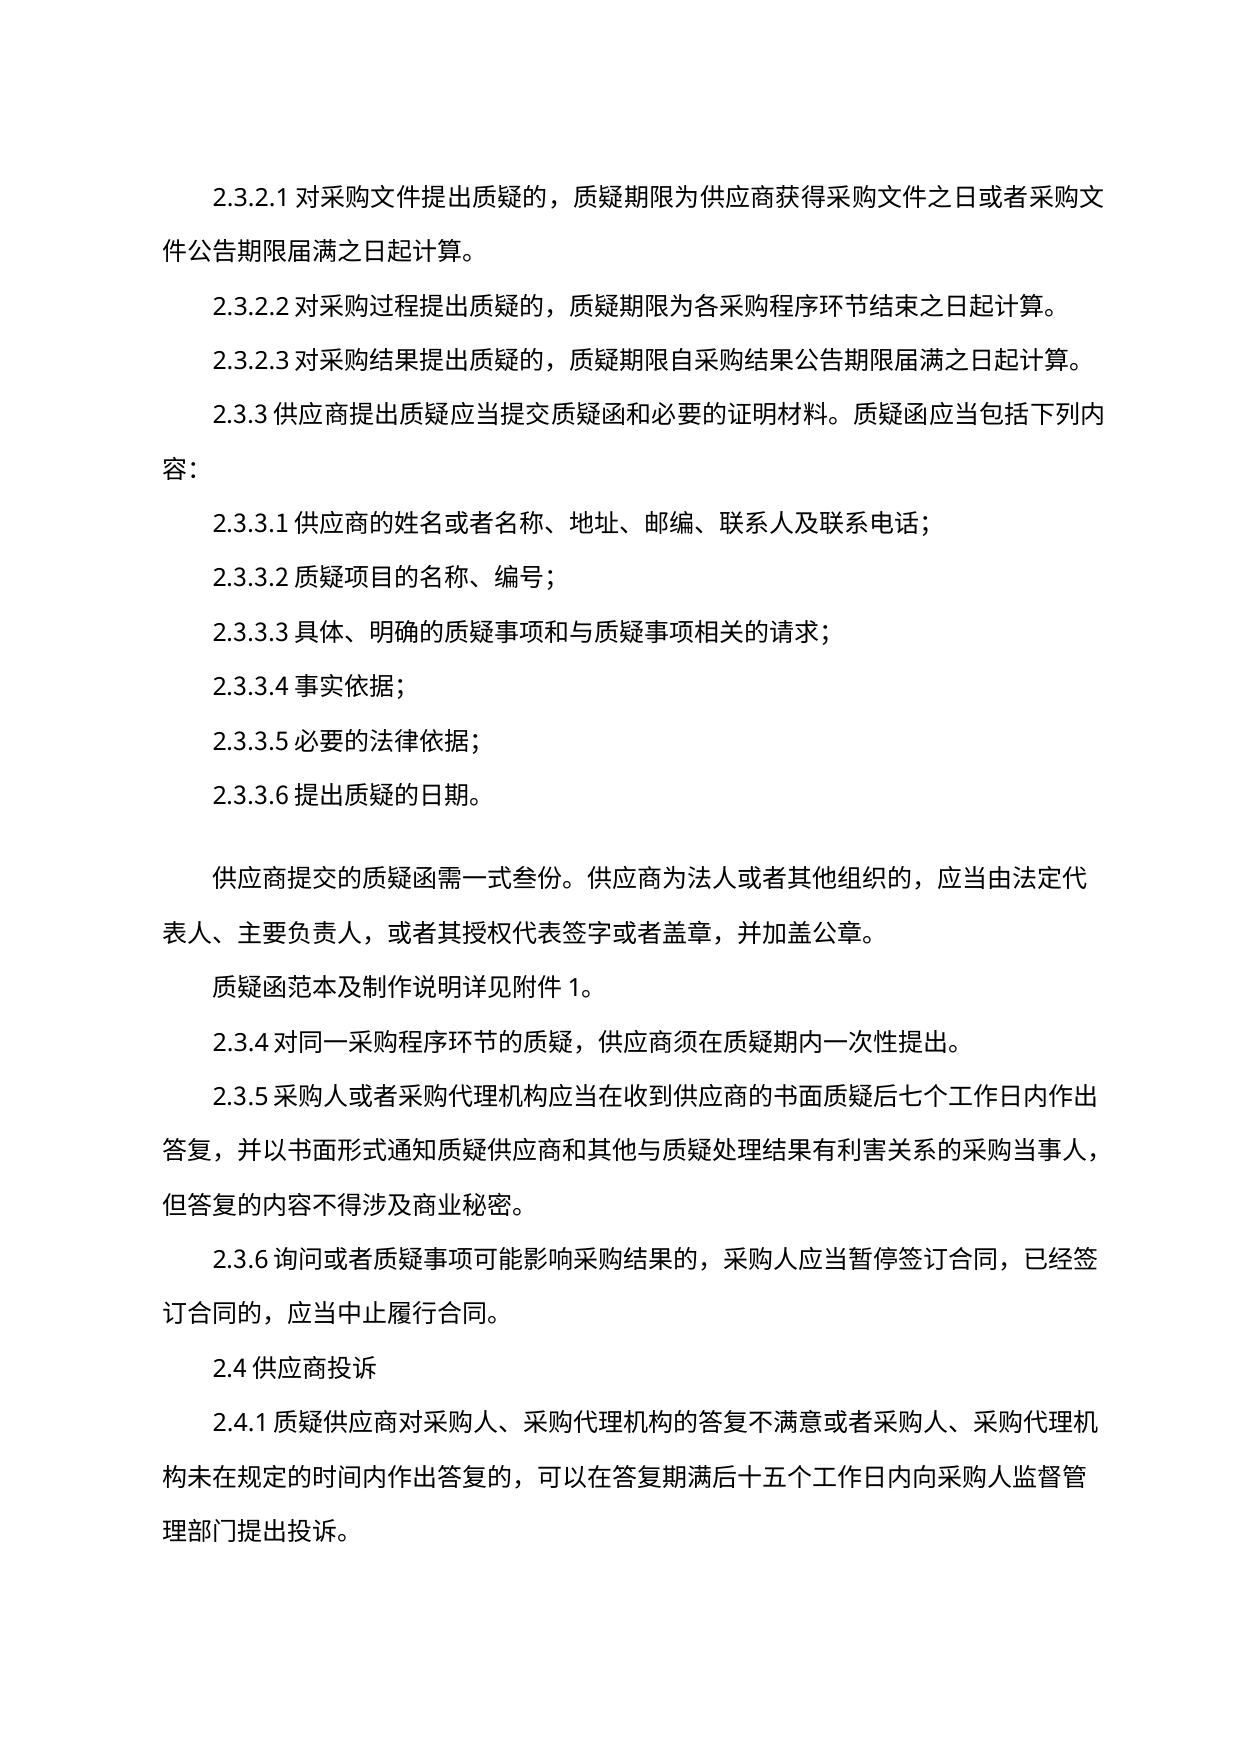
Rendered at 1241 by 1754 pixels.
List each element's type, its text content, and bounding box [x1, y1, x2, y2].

text 2.3.3.3具体、明确的质疑事项和与质疑事项相关的请求； [162, 612, 1107, 648]
text 2.3.2.1对采购文件提出质疑的，质疑期限为供应商获得采购文件之日或者采购文件公告期限届满之日起计算。 [162, 177, 1107, 268]
text 2.4供应商投诉 [162, 1348, 1107, 1384]
text 2.3.3.2质疑项目的名称、编号； [162, 558, 1107, 594]
text 2.3.5采购人或者采购代理机构应当在收到供应商的书面质疑后七个工作日内作出答复，并以书面形式通知质疑供应商和其他与质疑处理结果有利害关系的采购当事人，但答复的内容不得涉及商业秘密。 [162, 1076, 1107, 1221]
text 2.3.2.3对采购结果提出质疑的，质疑期限自采购结果公告期限届满之日起计算。 [212, 340, 1107, 377]
text 2.3.3.5必要的法律依据； [162, 721, 1107, 757]
text 2.3.2.2对采购过程提出质疑的，质疑期限为各采购程序环节结束之日起计算。 [212, 286, 1107, 322]
text 2.3.4对同一采购程序环节的质疑，供应商须在质疑期内一次性提出。 [162, 1022, 1107, 1058]
text 质疑函范本及制作说明详见附件1。 [162, 968, 1107, 1004]
text 2.3.6询问或者质疑事项可能影响采购结果的，采购人应当暂停签订合同，已经签订合同的，应当中止履行合同。 [162, 1239, 1107, 1330]
text 2.3.3供应商提出质疑应当提交质疑函和必要的证明材料。质疑函应当包括下列内容： [162, 395, 1107, 485]
text 2.3.3.4事实依据； [162, 667, 1107, 703]
text 2.3.3.6提出质疑的日期。 [162, 775, 1107, 812]
text 2.3.3.1供应商的姓名或者名称、地址、邮编、联系人及联系电话； [162, 503, 1107, 540]
text 2.4.1质疑供应商对采购人、采购代理机构的答复不满意或者采购人、采购代理机构未在规定的时间内作出答复的，可以在答复期满后十五个工作日内向采购人监督管理部门提出投诉。 [162, 1403, 1107, 1548]
text 供应商提交的质疑函需一式叁份。供应商为法人或者其他组织的，应当由法定代表人、主要负责人，或者其授权代表签字或者盖章，并加盖公章。 [162, 859, 1107, 949]
